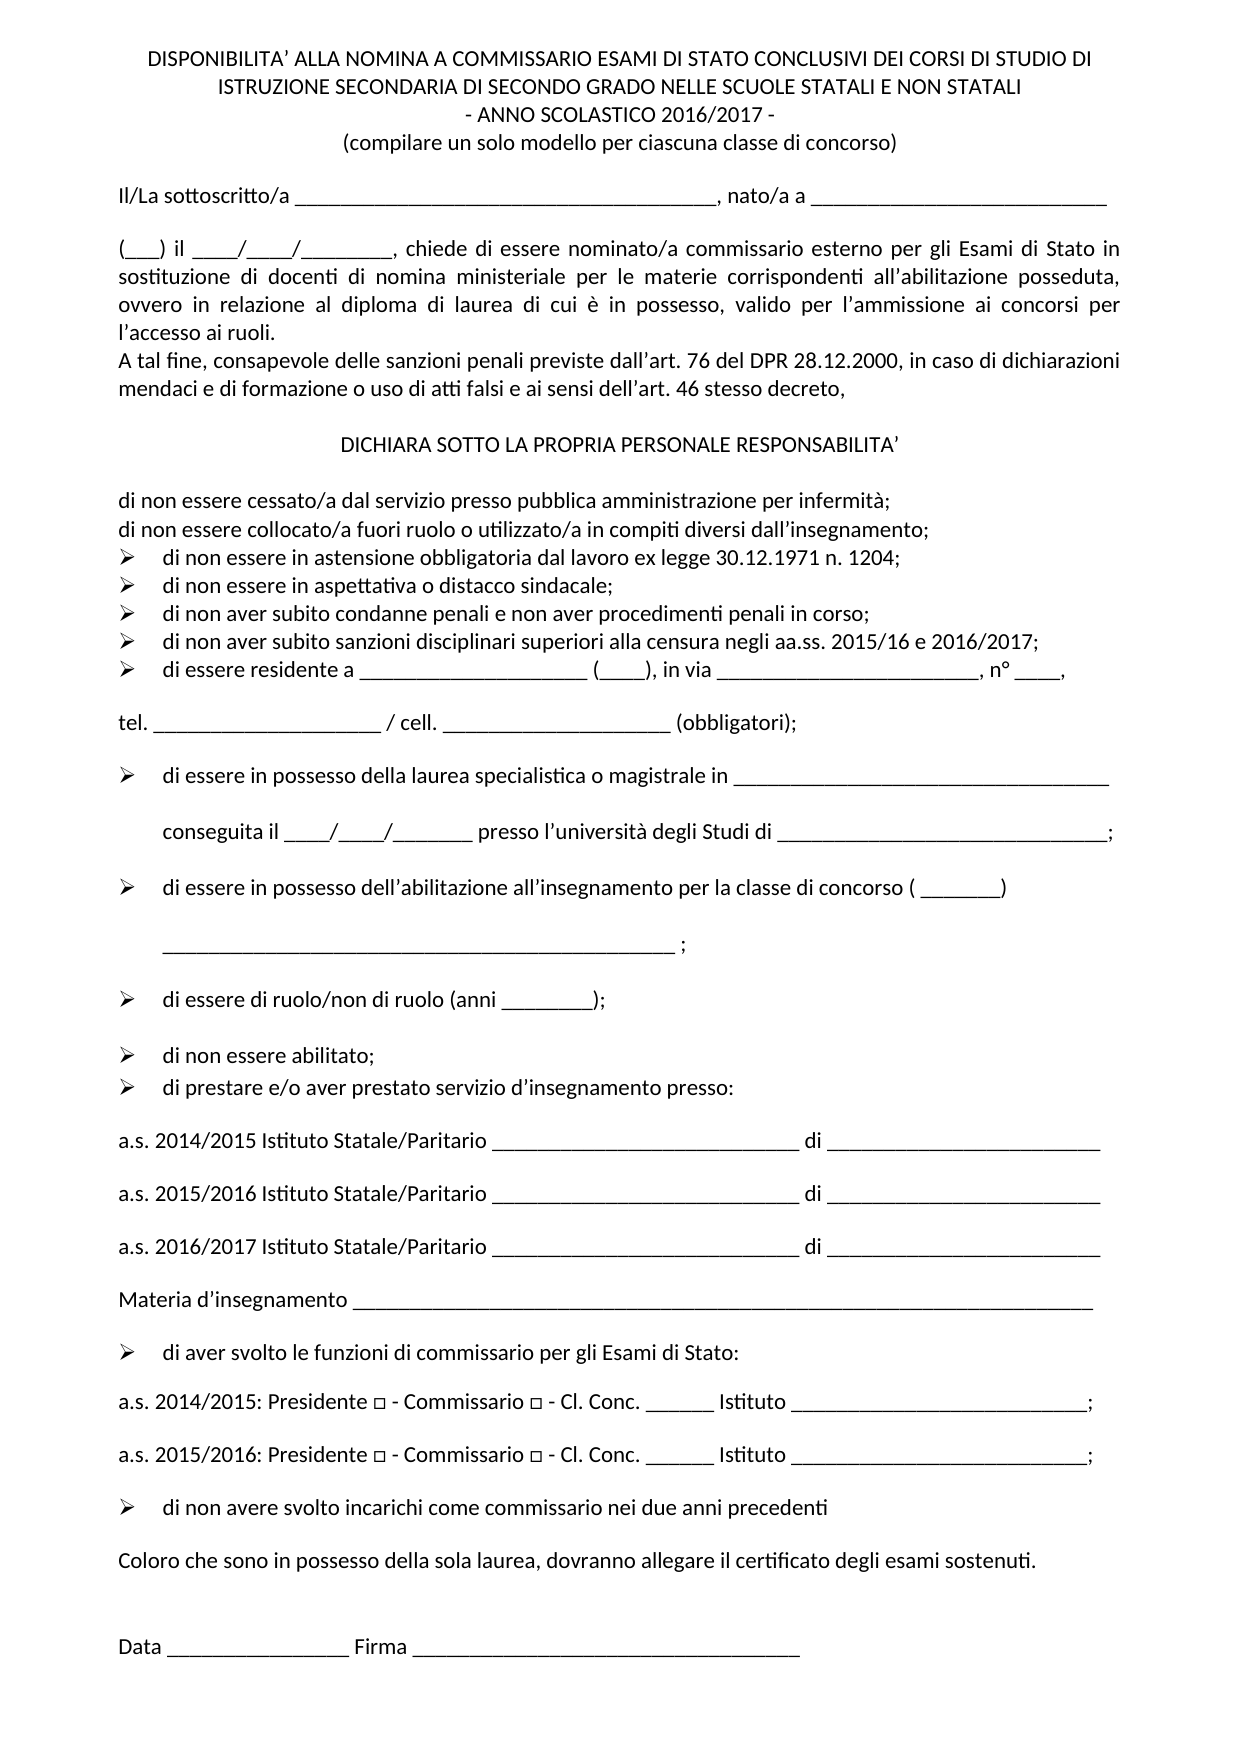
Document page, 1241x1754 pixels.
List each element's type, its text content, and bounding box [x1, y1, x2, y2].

list di prestare e/o aver prestato servizio d’insegnamento presso: [118, 1073, 1122, 1101]
text A tal fine, consapevole delle sanzioni penali previste dall’art. 76 del DPR 28.12.2000, in caso di dichiarazioni mendaci e di formazione o uso di atti falsi e ai sensi dell’art. 46 stesso decreto, [118, 347, 1122, 403]
text di non essere cessato/a dal servizio presso pubblica amministrazione per infermità; [118, 487, 1122, 515]
list di non avere svolto incarichi come commissario nei due anni precedenti [118, 1493, 1122, 1521]
list di essere residente a ____________________ (____), in via _______________________, n° ____, [118, 655, 1122, 683]
text a.s. 2015/2016 Istituto Statale/Paritario ___________________________ di ________________________ [118, 1179, 1122, 1207]
text DISPONIBILITA’ ALLA NOMINA A COMMISSARIO ESAMI DI STATO CONCLUSIVI DEI CORSI DI STUDIO DI ISTRUZIONE SECONDARIA DI SECONDO GRADO NELLE SCUOLE STATALI E NON STATALI [118, 44, 1122, 100]
text tel. ____________________ / cell. ____________________ (obbligatori); [118, 708, 1122, 736]
text (___) il ____/____/________, chiede di essere nominato/a commissario esterno per gli Esami di Stato in sostituzione di docenti di nomina ministeriale per le materie corrispondenti all’abilitazione posseduta, ovvero in relazione al diploma di laurea di cui è in possesso, valido per l’ammissione ai concorsi per l’accesso ai ruoli. [118, 234, 1122, 347]
list di non essere in astensione obbligatoria dal lavoro ex legge 30.12.1971 n. 1204; [118, 543, 1122, 571]
text a.s. 2014/2015: Presidente □ - Commissario □ - Cl. Conc. ______ Istituto __________________________; [118, 1387, 1122, 1415]
text (compilare un solo modello per ciascuna classe di concorso) [118, 128, 1122, 156]
text Materia d’insegnamento _________________________________________________________________ [118, 1285, 1122, 1313]
list conseguita il ____/____/_______ presso l’università degli Studi di _____________________________; [162, 817, 1122, 845]
list di non essere in aspettativa o distacco sindacale; [118, 571, 1122, 599]
text Il/La sottoscritto/a _____________________________________, nato/a a __________________________ [118, 181, 1122, 209]
text DICHIARA SOTTO LA PROPRIA PERSONALE RESPONSABILITA’ [118, 431, 1122, 459]
text Coloro che sono in possesso della sola laurea, dovranno allegare il certificato degli esami sostenuti. [118, 1546, 1122, 1574]
text a.s. 2014/2015 Istituto Statale/Paritario ___________________________ di ________________________ [118, 1126, 1122, 1154]
text a.s. 2015/2016: Presidente □ - Commissario □ - Cl. Conc. ______ Istituto __________________________; [118, 1440, 1122, 1468]
list di non essere abilitato; [118, 1041, 1122, 1069]
list di essere in possesso dell’abilitazione all’insegnamento per la classe di concorso ( _______) _____________________________________________ ; [118, 873, 1122, 957]
list di essere di ruolo/non di ruolo (anni ________); [118, 985, 1122, 1013]
text Data ________________ Firma __________________________________ [118, 1632, 1122, 1660]
list di aver svolto le funzioni di commissario per gli Esami di Stato: [118, 1338, 1122, 1366]
text a.s. 2016/2017 Istituto Statale/Paritario ___________________________ di ________________________ [118, 1232, 1122, 1260]
list di non aver subito sanzioni disciplinari superiori alla censura negli aa.ss. 2015/16 e 2016/2017; [118, 627, 1122, 655]
list di non aver subito condanne penali e non aver procedimenti penali in corso; [118, 599, 1122, 627]
list di essere in possesso della laurea specialistica o magistrale in _________________________________ [118, 761, 1122, 789]
text di non essere collocato/a fuori ruolo o utilizzato/a in compiti diversi dall’insegnamento; [118, 515, 1122, 543]
text - ANNO SCOLASTICO 2016/2017 - [118, 100, 1122, 128]
